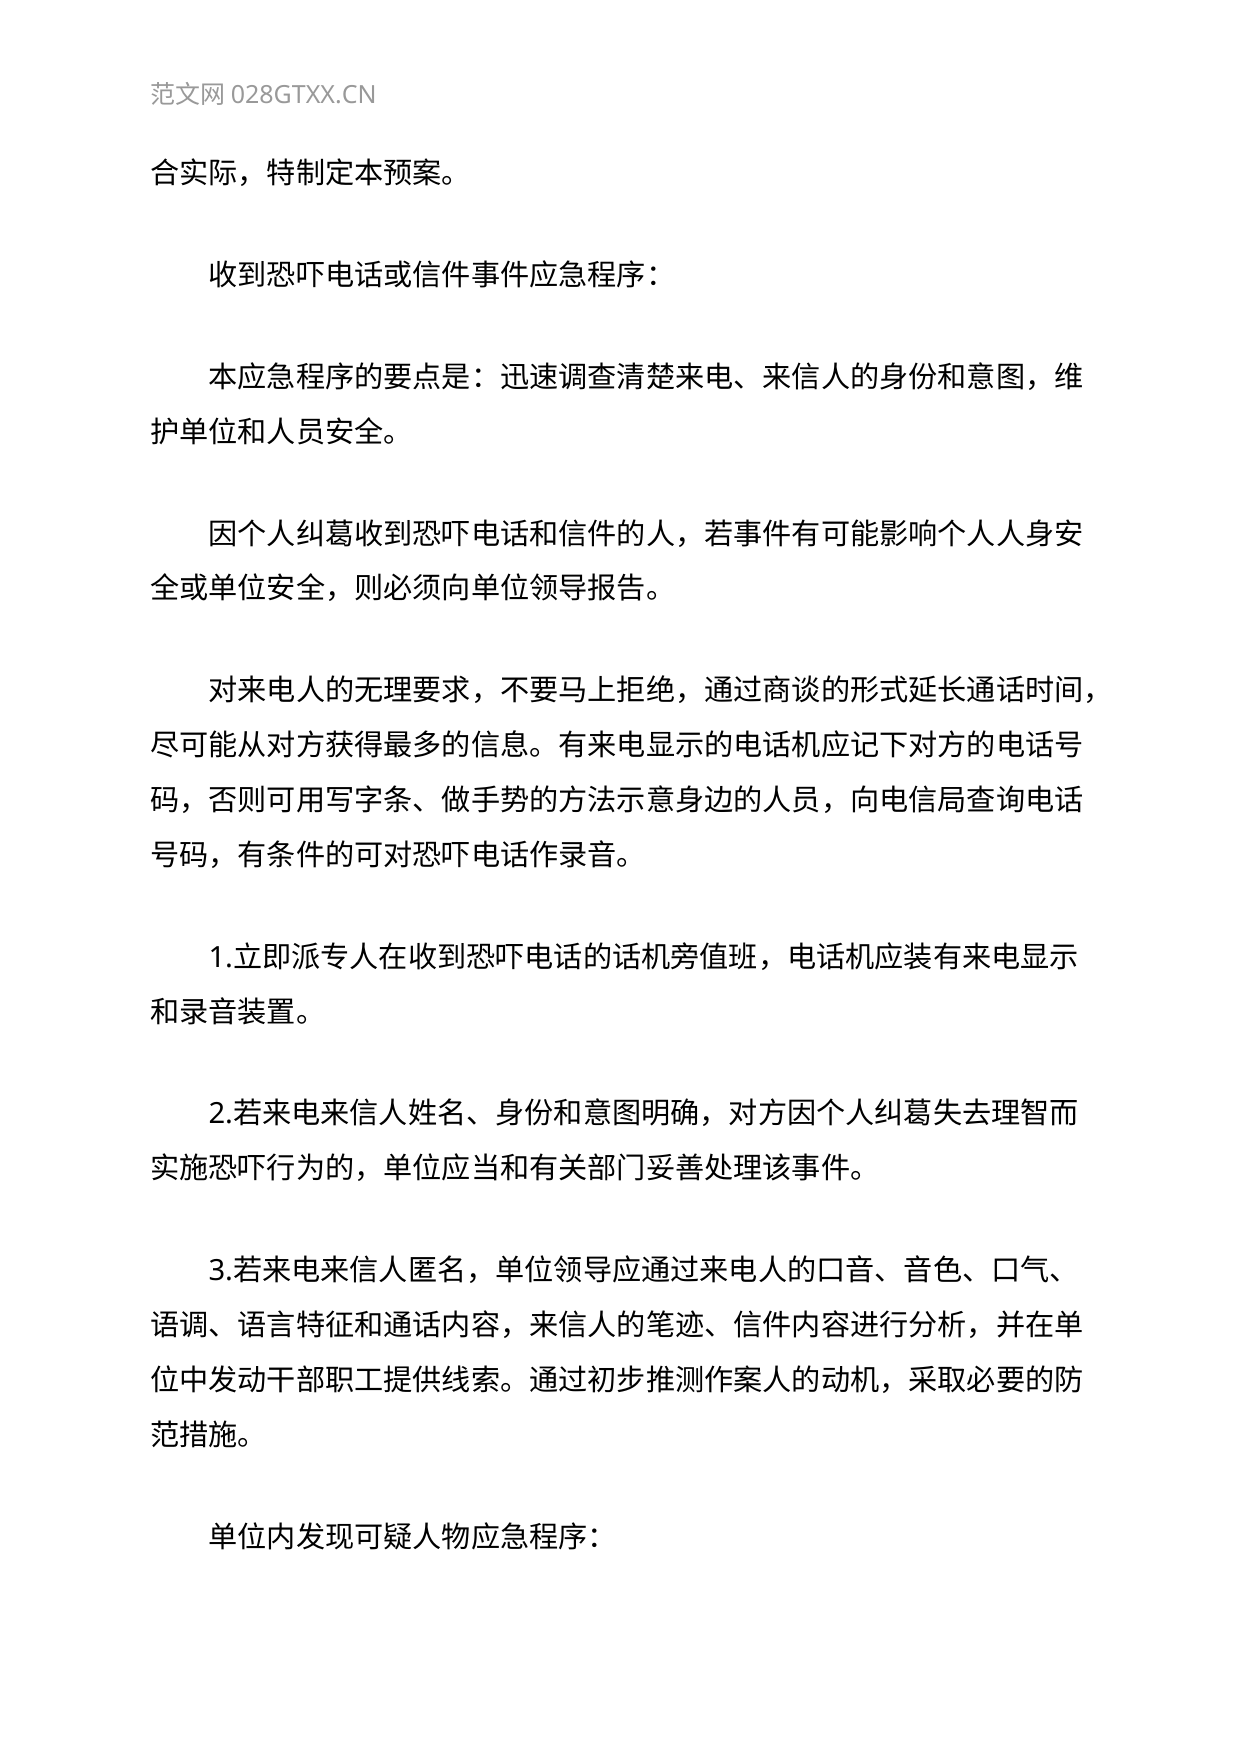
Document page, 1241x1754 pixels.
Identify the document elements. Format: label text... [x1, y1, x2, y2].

text 1.立即派专人在收到恐吓电话的话机旁值班，电话机应装有来电显示和录音装置。 [150, 933, 1090, 1031]
text 本应急程序的要点是：迅速调查清楚来电、来信人的身份和意图，维护单位和人员安全。 [150, 353, 1090, 451]
text 收到恐吓电话或信件事件应急程序： [150, 252, 1090, 294]
text 3.若来电来信人匿名，单位领导应通过来电人的口音、音色、口气、语调、语言特征和通话内容，来信人的笔迹、信件内容进行分析，并在单位中发动干部职工提供线索。通过初步推测作案人的动机，采取必要的防范措施。 [150, 1247, 1090, 1454]
text 对来电人的无理要求，不要马上拒绝，通过商谈的形式延长通话时间，尽可能从对方获得最多的信息。有来电显示的电话机应记下对方的电话号码，否则可用写字条、做手势的方法示意身边的人员，向电信局查询电话号码，有条件的可对恐吓电话作录音。 [150, 667, 1090, 874]
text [150, 150, 1090, 192]
text 2.若来电来信人姓名、身份和意图明确，对方因个人纠葛失去理智而实施恐吓行为的，单位应当和有关部门妥善处理该事件。 [150, 1090, 1090, 1187]
text 单位内发现可疑人物应急程序： [150, 1513, 1090, 1556]
text 因个人纠葛收到恐吓电话和信件的人，若事件有可能影响个人人身安全或单位安全，则必须向单位领导报告。 [150, 510, 1090, 607]
